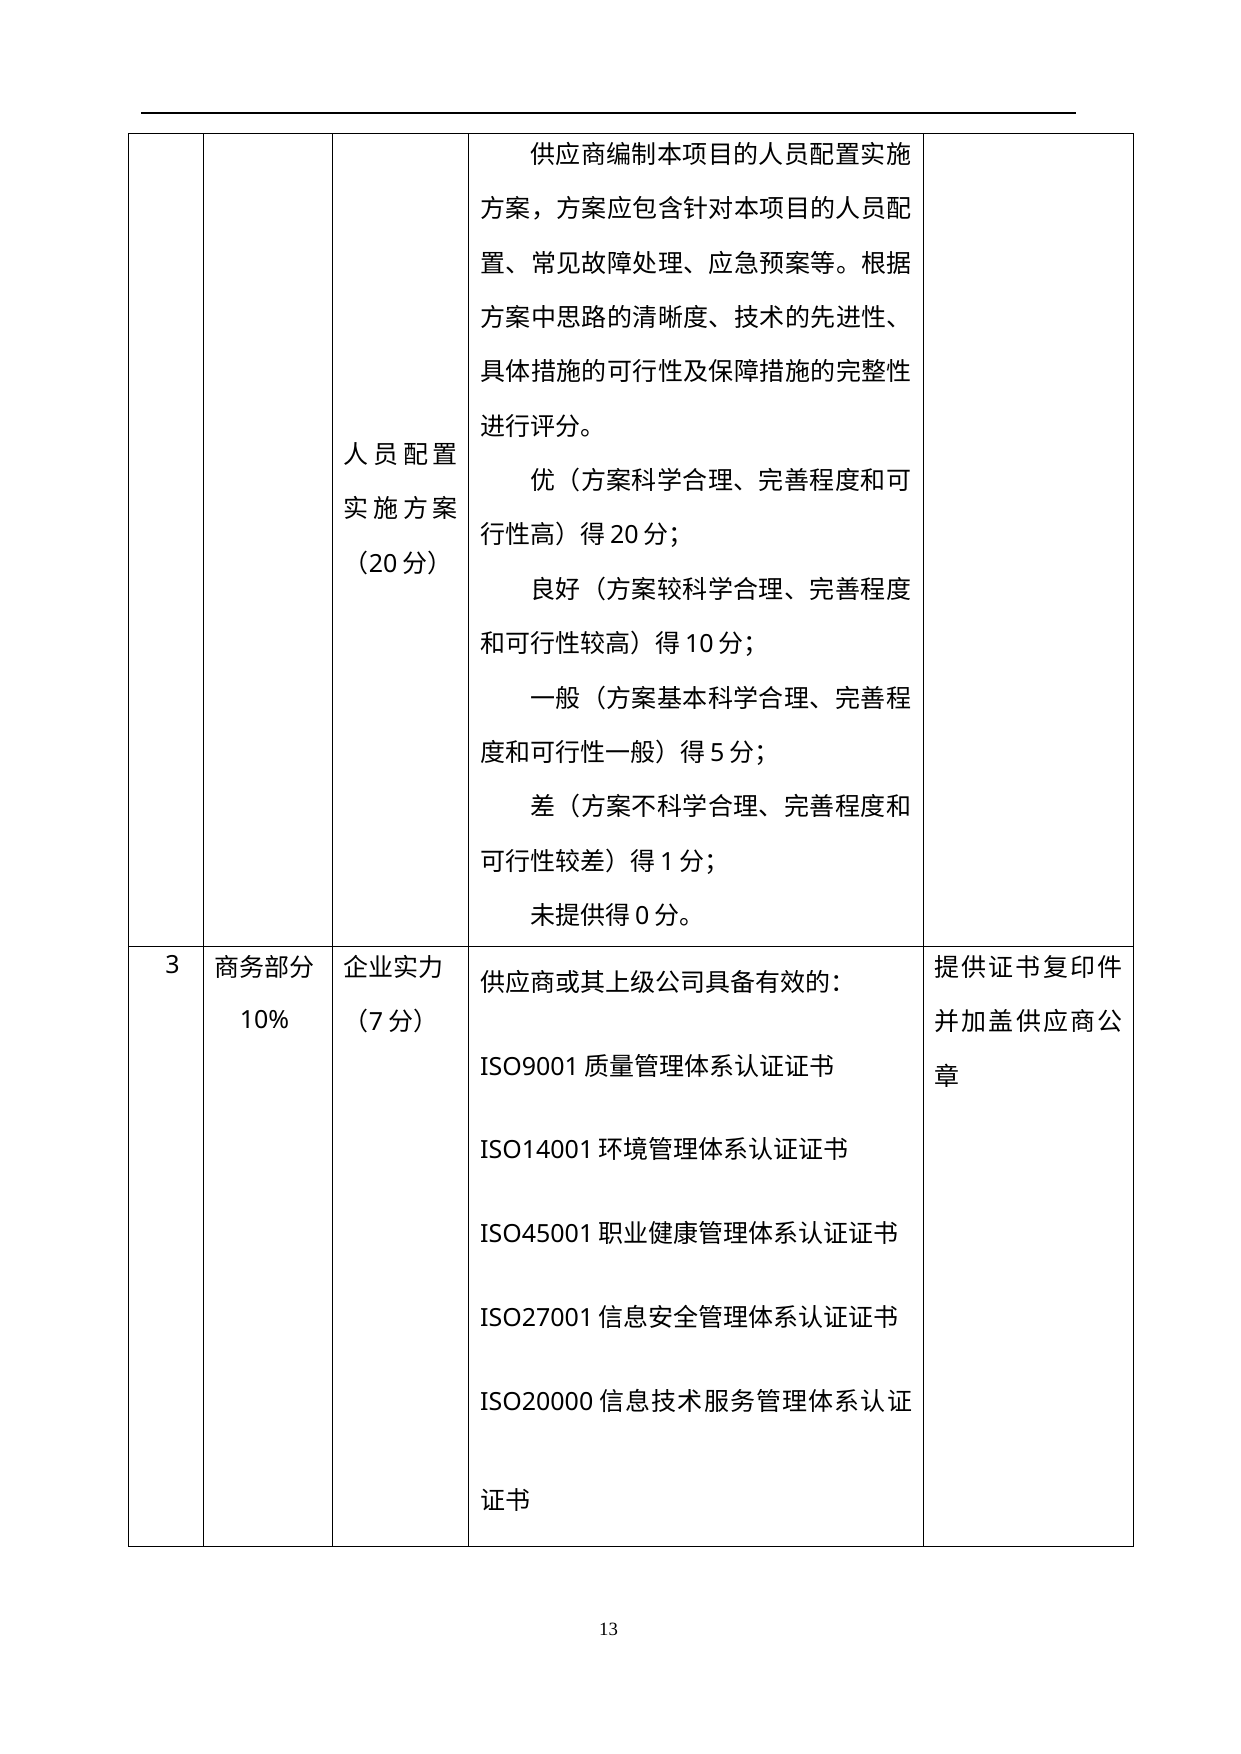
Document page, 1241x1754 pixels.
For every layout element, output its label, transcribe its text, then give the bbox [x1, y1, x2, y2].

table_cell 商务部分 10% [204, 947, 332, 1546]
table_cell 3 [129, 947, 203, 1546]
table_cell 人员配置实施方案（20分） [333, 134, 468, 946]
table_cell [469, 947, 923, 1546]
table_cell 提供证书复印件并加盖供应商公章 [924, 947, 1133, 1546]
table_cell 企业实力 （7分） [333, 947, 468, 1546]
table_cell 供应商编制本项目的人员配置实施方案，方案应包含针对本项目的人员配置、常见故障处理、应急预案等。根据方案中思路的清晰度、技术的先进性、具体措施的可行性及保障措施的完整性进行评分。 优（方案科学合理、完善程度和可行性高）得20分； 良好（方案较科学合理、完善程度和可行性较高）得10分； 一般（方案基本科学合理、完善程度和可行性一般）得5分； 差（方案不科学合理、完善程度和可行性较差）得1分； 未提供得0分。 [469, 134, 923, 946]
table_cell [924, 134, 1133, 946]
